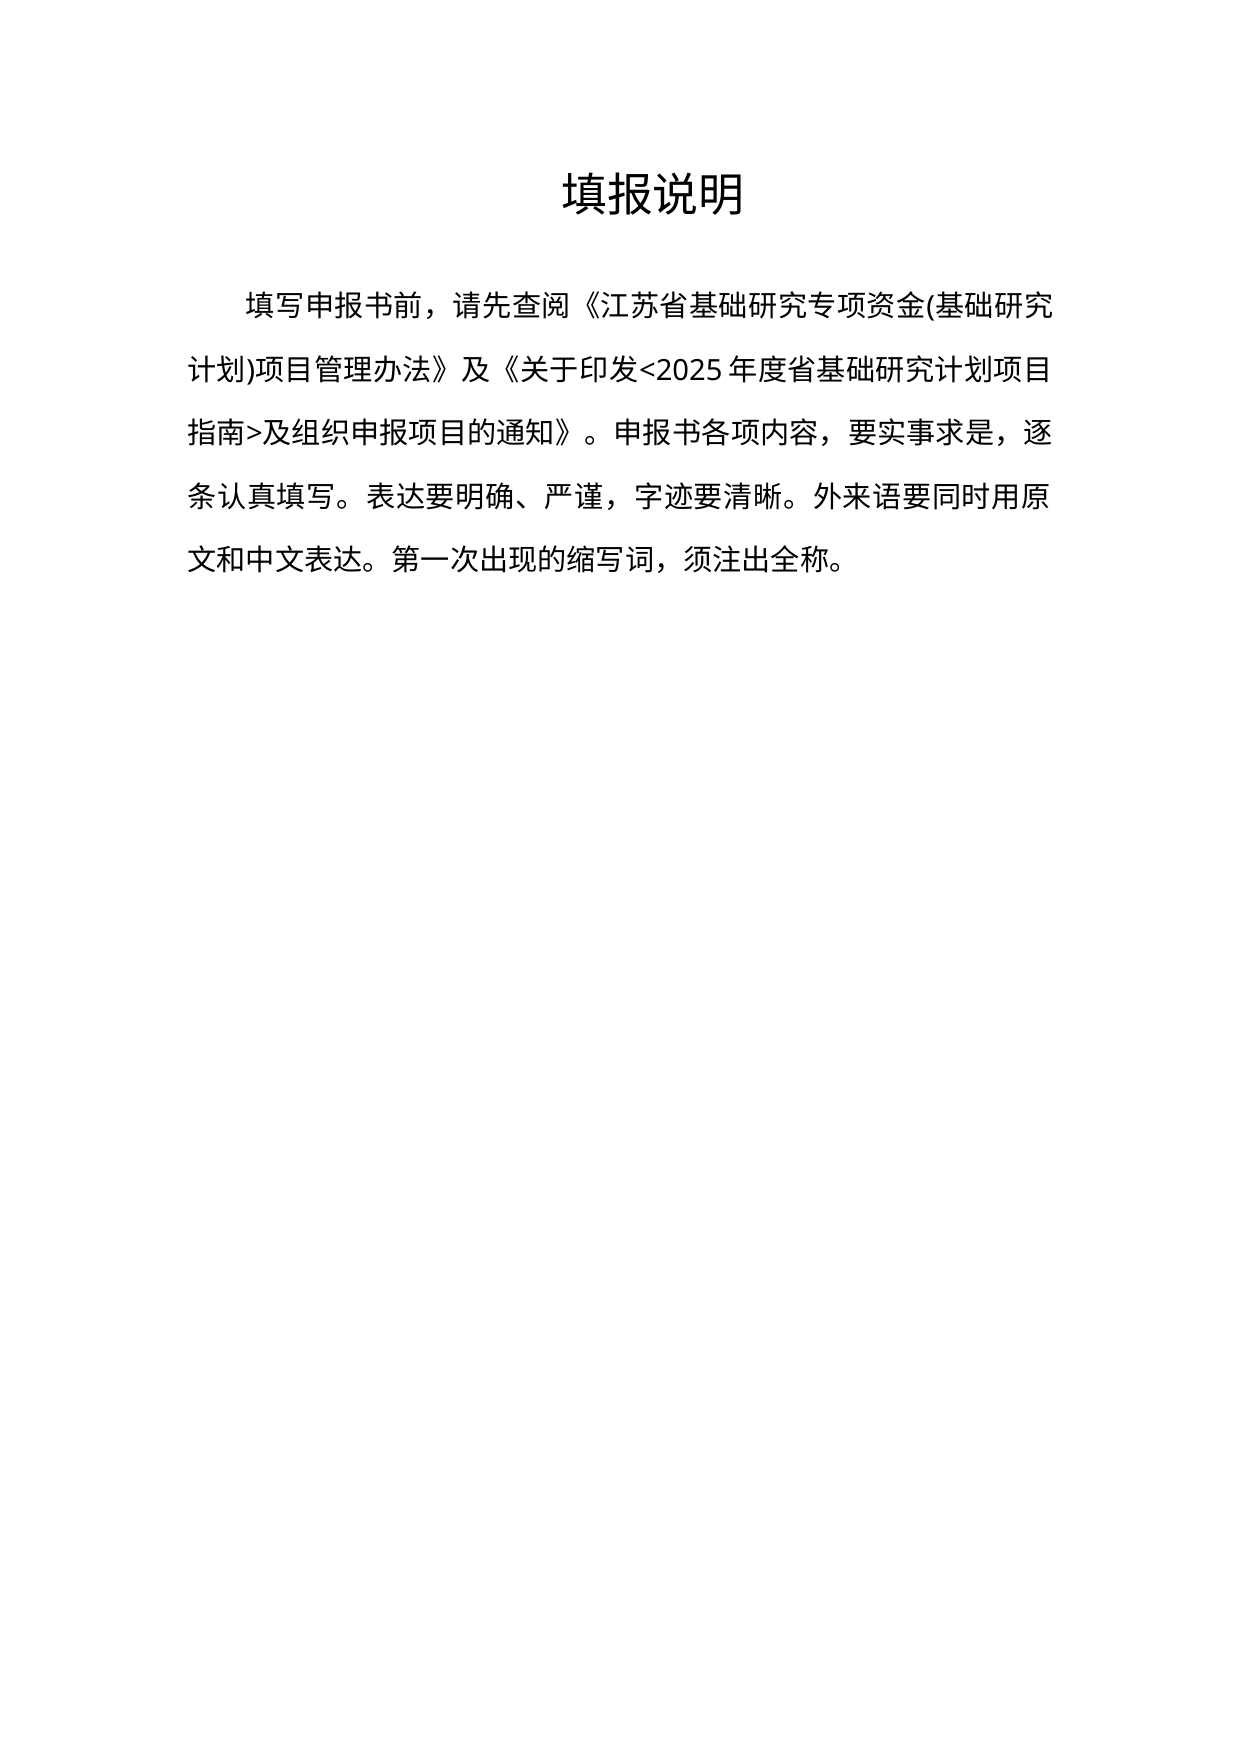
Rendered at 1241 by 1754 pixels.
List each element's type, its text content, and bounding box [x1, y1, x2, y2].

text 填报说明 [187, 162, 1053, 223]
text 填写申报书前，请先查阅《江苏省基础研究专项资金(基础研究计划)项目管理办法》及《关于印发<2025年度省基础研究计划项目指南>及组织申报项目的通知》。申报书各项内容，要实事求是，逐条认真填写。表达要明确、严谨，字迹要清晰。外来语要同时用原文和中文表达。第一次出现的缩写词，须注出全称。 [187, 283, 1053, 579]
